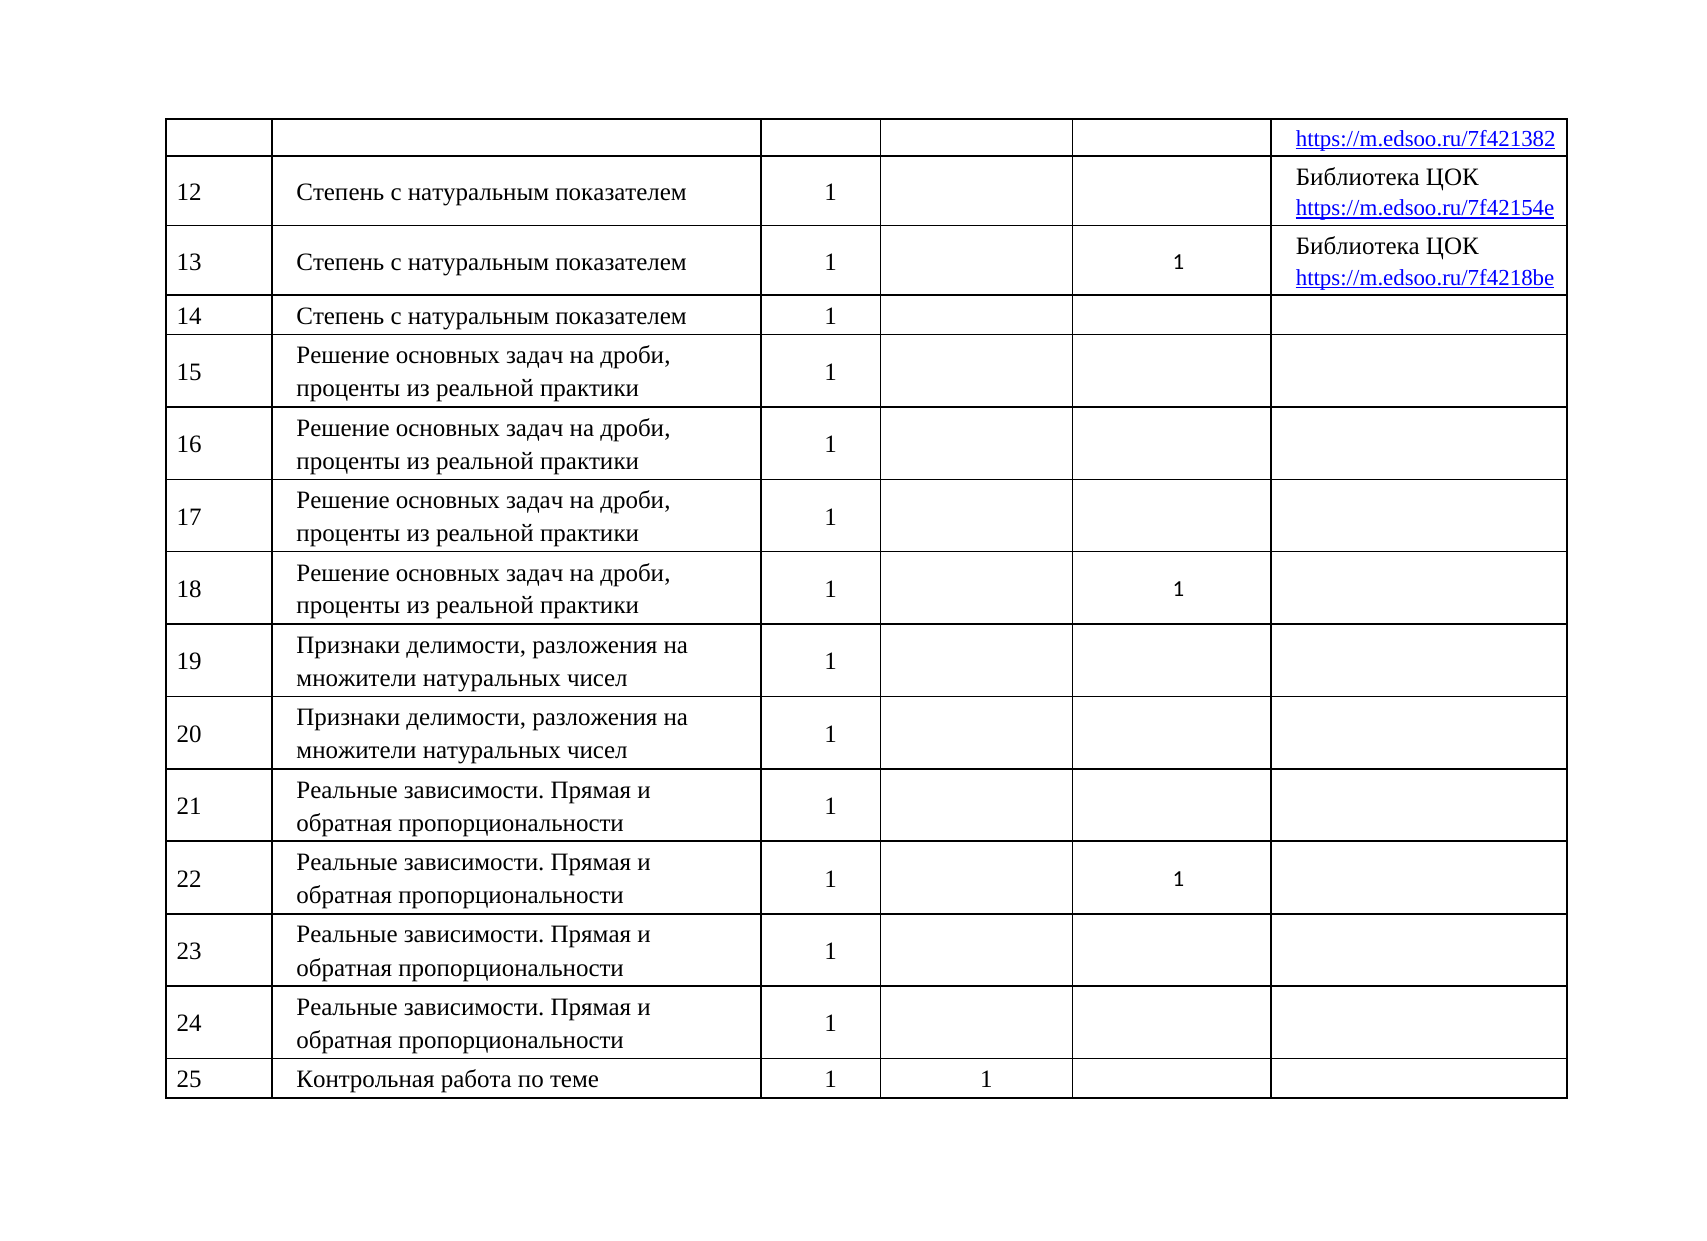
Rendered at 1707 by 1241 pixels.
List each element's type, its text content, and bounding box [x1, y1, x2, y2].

table_cell [1272, 552, 1566, 623]
table_cell Степень с натуральным показателем [273, 157, 760, 225]
table_cell [1073, 697, 1270, 768]
table_cell [881, 770, 1072, 840]
table_cell 19 [167, 625, 271, 696]
table_cell Реальные зависимости. Прямая и обратная пропорциональности [273, 987, 760, 1058]
table_cell [881, 987, 1072, 1058]
table_cell [1073, 120, 1270, 155]
table_cell 24 [167, 987, 271, 1058]
table_cell [1272, 842, 1566, 913]
table_cell [1073, 625, 1270, 696]
table_cell 1 [762, 770, 880, 840]
table_cell 1 [881, 1059, 1072, 1097]
table_cell 1 [762, 335, 880, 406]
table_cell 1 [1073, 842, 1270, 913]
table_cell [1272, 335, 1566, 406]
table_cell [881, 697, 1072, 768]
table_cell 11 [167, 120, 271, 155]
table_cell 1 [762, 1059, 880, 1097]
table_cell [1272, 697, 1566, 768]
table_cell 1 [762, 157, 880, 225]
table_cell [881, 120, 1072, 155]
table_cell [1073, 157, 1270, 225]
table_cell 1 [762, 987, 880, 1058]
table_cell 16 [167, 408, 271, 478]
table_cell 21 [167, 770, 271, 840]
table_cell Реальные зависимости. Прямая и обратная пропорциональности [273, 770, 760, 840]
table_cell [1272, 915, 1566, 985]
table_cell 1 [762, 480, 880, 551]
table_cell Решение основных задач на дроби, проценты из реальной практики [273, 335, 760, 406]
table_cell [1272, 296, 1566, 334]
table_cell [881, 842, 1072, 913]
table_cell [1073, 915, 1270, 985]
table_cell Библиотека ЦОК https://m.edsoo.ru/7f4218be [1272, 226, 1566, 294]
table_cell [881, 296, 1072, 334]
table_cell 23 [167, 915, 271, 985]
table_cell 25 [167, 1059, 271, 1097]
table_cell [881, 552, 1072, 623]
table_cell [1272, 1059, 1566, 1097]
table_cell [1272, 987, 1566, 1058]
table_cell [881, 157, 1072, 225]
table_cell Реальные зависимости. Прямая и обратная пропорциональности [273, 915, 760, 985]
table_cell [1272, 408, 1566, 478]
table_cell 1 [762, 697, 880, 768]
table_cell [1073, 1059, 1270, 1097]
table_cell 1 [762, 625, 880, 696]
table_cell 1 [1073, 226, 1270, 294]
table_cell Библиотека ЦОК https://m.edsoo.ru/7f42154e [1272, 157, 1566, 225]
table_cell 1 [1073, 552, 1270, 623]
table_cell 1 [762, 842, 880, 913]
table_cell [1073, 480, 1270, 551]
table_cell [881, 480, 1072, 551]
table_cell 22 [167, 842, 271, 913]
table_cell 1 [762, 226, 880, 294]
table_cell [1272, 770, 1566, 840]
table_cell Степень с натуральным показателем [273, 296, 760, 334]
table_cell Степень с натуральным показателем [273, 226, 760, 294]
table_cell 1 [762, 552, 880, 623]
table_cell 13 [167, 226, 271, 294]
table_cell 20 [167, 697, 271, 768]
table_cell [881, 226, 1072, 294]
table_cell [1272, 480, 1566, 551]
table_cell 17 [167, 480, 271, 551]
table_cell 1 [762, 296, 880, 334]
table_cell [881, 335, 1072, 406]
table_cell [273, 1059, 760, 1097]
table_cell 12 [167, 157, 271, 225]
table_cell Реальные зависимости. Прямая и обратная пропорциональности [273, 842, 760, 913]
table_cell Признаки делимости, разложения на множители натуральных чисел [273, 625, 760, 696]
table_cell 1 [762, 120, 880, 155]
table_cell 14 [167, 296, 271, 334]
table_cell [273, 120, 760, 155]
table_cell Решение основных задач на дроби, проценты из реальной практики [273, 408, 760, 478]
table_cell 1 [762, 408, 880, 478]
table_cell Признаки делимости, разложения на множители натуральных чисел [273, 697, 760, 768]
table_cell [881, 915, 1072, 985]
table_cell [1073, 296, 1270, 334]
table_cell [881, 408, 1072, 478]
table_cell [1073, 987, 1270, 1058]
table_cell [1073, 335, 1270, 406]
table_cell [1073, 770, 1270, 840]
table_cell 1 [762, 915, 880, 985]
table_cell 15 [167, 335, 271, 406]
table_cell Решение основных задач на дроби, проценты из реальной практики [273, 480, 760, 551]
table_cell [881, 625, 1072, 696]
table_cell Решение основных задач на дроби, проценты из реальной практики [273, 552, 760, 623]
table_cell 18 [167, 552, 271, 623]
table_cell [1272, 120, 1566, 155]
table_cell [1272, 625, 1566, 696]
table_cell [1073, 408, 1270, 478]
